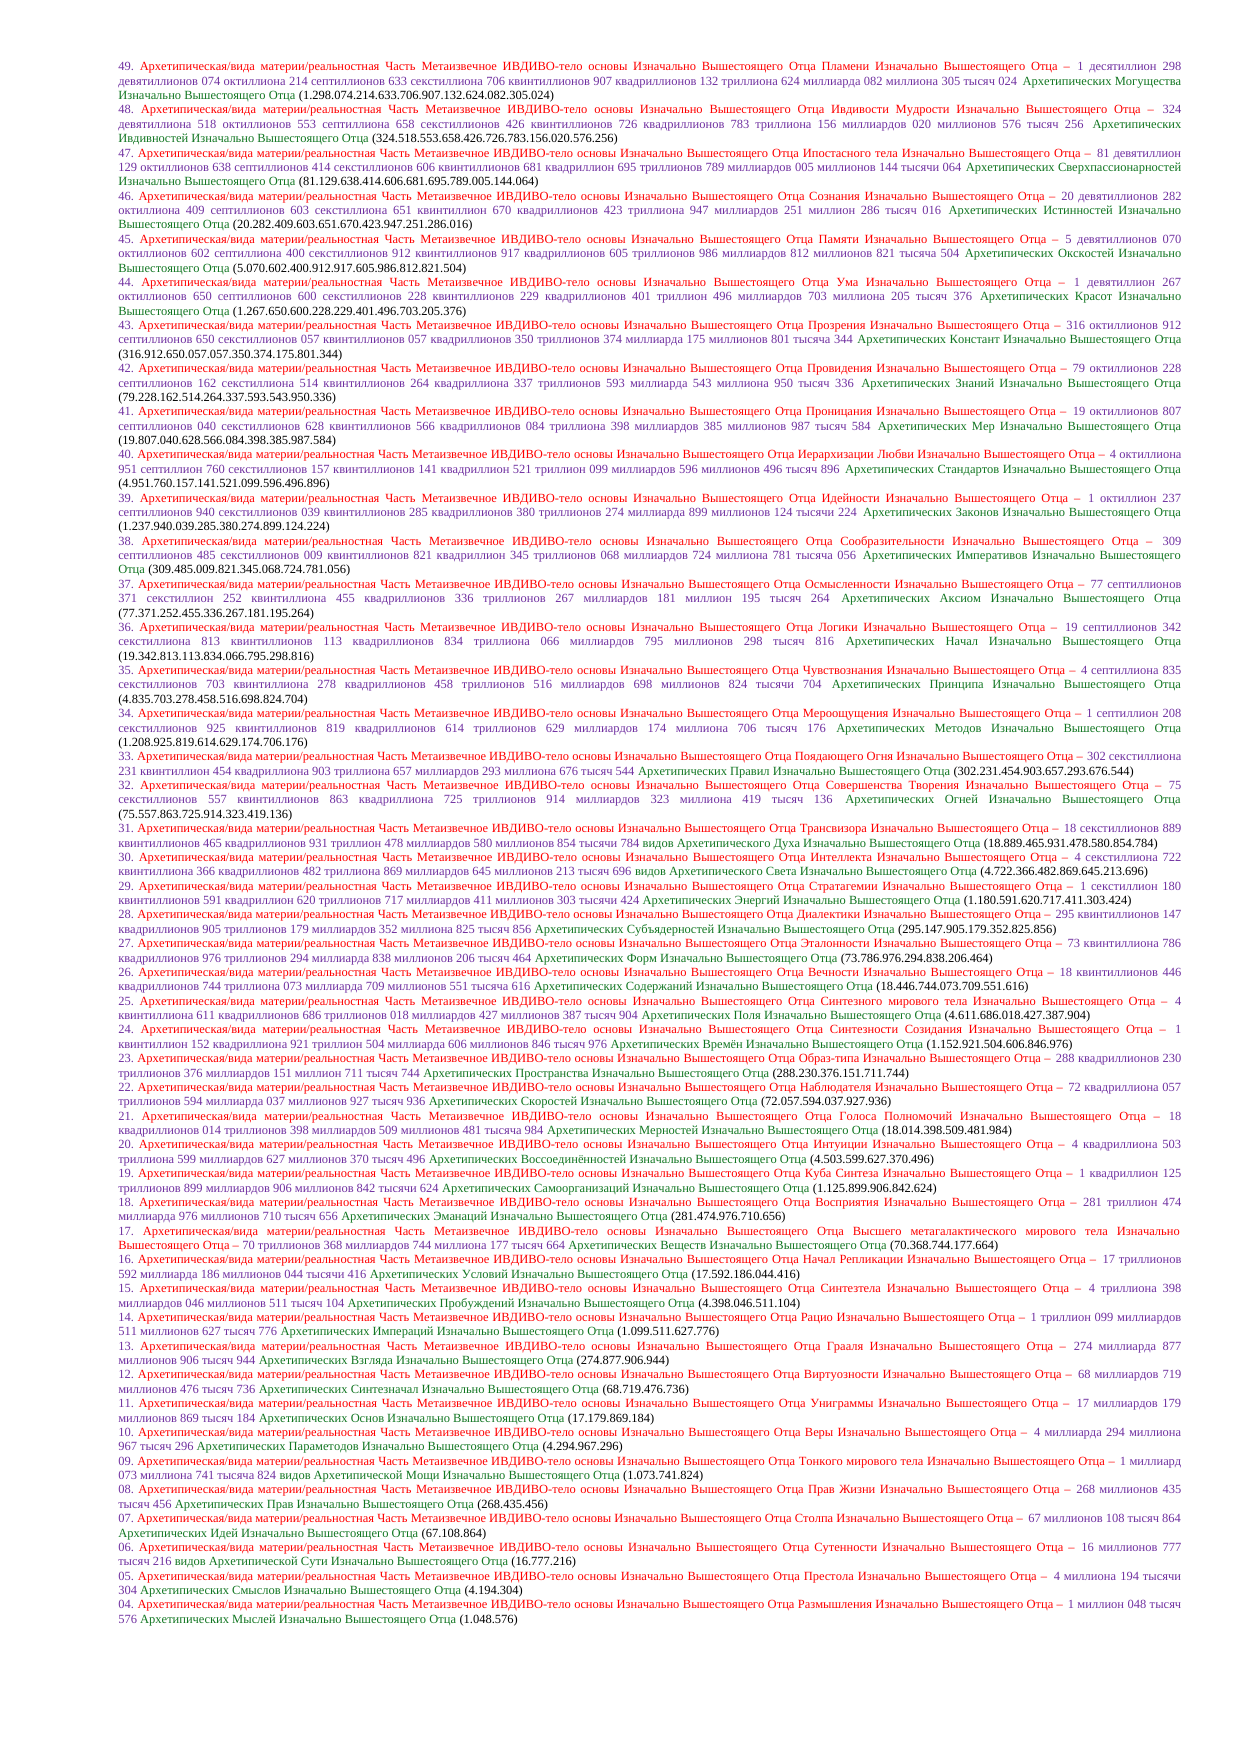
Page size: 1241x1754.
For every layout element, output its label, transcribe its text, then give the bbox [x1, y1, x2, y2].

text 28. Архетипическая/вида материи/реальностная Часть Метаизвечное ИВДИВО-тело основы Изначально Вышестоящего Отца Диалектики Изначально Вышестоящего Отца – 295 квинтиллионов 147 квадриллионов 905 триллионов 179 миллиардов 352 миллиона 825 тысяч 856 Архетипических Субъядерностей Изначально Вышестоящего Отца (295.147.905.179.352.825.856) [118, 907, 1181, 936]
text 12. Архетипическая/вида материи/реальностная Часть Метаизвечное ИВДИВО-тело основы Изначально Вышестоящего Отца Виртуозности Изначально Вышестоящего Отца – 68 миллиардов 719 миллионов 476 тысяч 736 Архетипических Синтезначал Изначально Вышестоящего Отца (68.719.476.736) [118, 1367, 1181, 1396]
text 42. Архетипическая/вида материи/реальностная Часть Метаизвечное ИВДИВО-тело основы Изначально Вышестоящего Отца Провидения Изначально Вышестоящего Отца – 79 октиллионов 228 септиллионов 162 секстиллиона 514 квинтиллионов 264 квадриллиона 337 триллионов 593 миллиарда 543 миллиона 950 тысяч 336 Архетипических Знаний Изначально Вышестоящего Отца (79.228.162.514.264.337.593.543.950.336) [118, 361, 1181, 404]
text 36. Архетипическая/вида материи/реальностная Часть Метаизвечное ИВДИВО-тело основы Изначально Вышестоящего Отца Логики Изначально Вышестоящего Отца – 19 септиллионов 342 секстиллиона 813 квинтиллионов 113 квадриллионов 834 триллиона 066 миллиардов 795 миллионов 298 тысяч 816 Архетипических Начал Изначально Вышестоящего Отца (19.342.813.113.834.066.795.298.816) [118, 620, 1181, 663]
text 39. Архетипическая/вида материи/реальностная Часть Метаизвечное ИВДИВО-тело основы Изначально Вышестоящего Отца Идейности Изначально Вышестоящего Отца – 1 октиллион 237 септиллионов 940 секстиллионов 039 квинтиллионов 285 квадриллионов 380 триллионов 274 миллиарда 899 миллионов 124 тысячи 224 Архетипических Законов Изначально Вышестоящего Отца (1.237.940.039.285.380.274.899.124.224) [118, 490, 1181, 533]
text 05. Архетипическая/вида материи/реальностная Часть Метаизвечное ИВДИВО-тело основы Изначально Вышестоящего Отца Престола Изначально Вышестоящего Отца – 4 миллиона 194 тысячи 304 Архетипических Смыслов Изначально Вышестоящего Отца (4.194.304) [118, 1568, 1181, 1597]
text 38. Архетипическая/вида материи/реальностная Часть Метаизвечное ИВДИВО-тело основы Изначально Вышестоящего Отца Сообразительности Изначально Вышестоящего Отца – 309 септиллионов 485 секстиллионов 009 квинтиллионов 821 квадриллион 345 триллионов 068 миллиардов 724 миллиона 781 тысяча 056 Архетипических Императивов Изначально Вышестоящего Отца (309.485.009.821.345.068.724.781.056) [118, 533, 1181, 577]
text 48. Архетипическая/вида материи/реальностная Часть Метаизвечное ИВДИВО-тело основы Изначально Вышестоящего Отца Ивдивости Мудрости Изначально Вышестоящего Отца – 324 девятиллиона 518 октиллионов 553 септиллиона 658 секстиллионов 426 квинтиллионов 726 квадриллионов 783 триллиона 156 миллиардов 020 миллионов 576 тысяч 256 Архетипических Ивдивностей Изначально Вышестоящего Отца (324.518.553.658.426.726.783.156.020.576.256) [118, 102, 1181, 145]
text 07. Архетипическая/вида материи/реальностная Часть Метаизвечное ИВДИВО-тело основы Изначально Вышестоящего Отца Столпа Изначально Вышестоящего Отца – 67 миллионов 108 тысяч 864 Архетипических Идей Изначально Вышестоящего Отца (67.108.864) [118, 1511, 1181, 1540]
text 33. Архетипическая/вида материи/реальностная Часть Метаизвечное ИВДИВО-тело основы Изначально Вышестоящего Отца Поядающего Огня Изначально Вышестоящего Отца – 302 секстиллиона 231 квинтиллион 454 квадриллиона 903 триллиона 657 миллиардов 293 миллиона 676 тысяч 544 Архетипических Правил Изначально Вышестоящего Отца (302.231.454.903.657.293.676.544) [118, 749, 1181, 778]
text 14. Архетипическая/вида материи/реальностная Часть Метаизвечное ИВДИВО-тело основы Изначально Вышестоящего Отца Рацио Изначально Вышестоящего Отца – 1 триллион 099 миллиардов 511 миллионов 627 тысяч 776 Архетипических Импераций Изначально Вышестоящего Отца (1.099.511.627.776) [118, 1310, 1181, 1338]
text 46. Архетипическая/вида материи/реальностная Часть Метаизвечное ИВДИВО-тело основы Изначально Вышестоящего Отца Сознания Изначально Вышестоящего Отца – 20 девятиллионов 282 октиллиона 409 септиллионов 603 секстиллиона 651 квинтиллион 670 квадриллионов 423 триллиона 947 миллиардов 251 миллион 286 тысяч 016 Архетипических Истинностей Изначально Вышестоящего Отца (20.282.409.603.651.670.423.947.251.286.016) [118, 188, 1181, 232]
text 29. Архетипическая/вида материи/реальностная Часть Метаизвечное ИВДИВО-тело основы Изначально Вышестоящего Отца Стратагемии Изначально Вышестоящего Отца – 1 секстиллион 180 квинтиллионов 591 квадриллион 620 триллионов 717 миллиардов 411 миллионов 303 тысячи 424 Архетипических Энергий Изначально Вышестоящего Отца (1.180.591.620.717.411.303.424) [118, 878, 1181, 907]
text 43. Архетипическая/вида материи/реальностная Часть Метаизвечное ИВДИВО-тело основы Изначально Вышестоящего Отца Прозрения Изначально Вышестоящего Отца – 316 октиллионов 912 септиллионов 650 секстиллионов 057 квинтиллионов 057 квадриллионов 350 триллионов 374 миллиарда 175 миллионов 801 тысяча 344 Архетипических Констант Изначально Вышестоящего Отца (316.912.650.057.057.350.374.175.801.344) [118, 318, 1181, 361]
text 30. Архетипическая/вида материи/реальностная Часть Метаизвечное ИВДИВО-тело основы Изначально Вышестоящего Отца Интеллекта Изначально Вышестоящего Отца – 4 секстиллиона 722 квинтиллиона 366 квадриллионов 482 триллиона 869 миллиардов 645 миллионов 213 тысяч 696 видов Архетипического Света Изначально Вышестоящего Отца (4.722.366.482.869.645.213.696) [118, 850, 1181, 878]
text 26. Архетипическая/вида материи/реальностная Часть Метаизвечное ИВДИВО-тело основы Изначально Вышестоящего Отца Вечности Изначально Вышестоящего Отца – 18 квинтиллионов 446 квадриллионов 744 триллиона 073 миллиарда 709 миллионов 551 тысяча 616 Архетипических Содержаний Изначально Вышестоящего Отца (18.446.744.073.709.551.616) [118, 965, 1181, 993]
text 11. Архетипическая/вида материи/реальностная Часть Метаизвечное ИВДИВО-тело основы Изначально Вышестоящего Отца Униграммы Изначально Вышестоящего Отца – 17 миллиардов 179 миллионов 869 тысяч 184 Архетипических Основ Изначально Вышестоящего Отца (17.179.869.184) [118, 1396, 1181, 1425]
text 31. Архетипическая/вида материи/реальностная Часть Метаизвечное ИВДИВО-тело основы Изначально Вышестоящего Отца Трансвизора Изначально Вышестоящего Отца – 18 секстиллионов 889 квинтиллионов 465 квадриллионов 931 триллион 478 миллиардов 580 миллионов 854 тысячи 784 видов Архетипического Духа Изначально Вышестоящего Отца (18.889.465.931.478.580.854.784) [118, 821, 1181, 850]
text 25. Архетипическая/вида материи/реальностная Часть Метаизвечное ИВДИВО-тело основы Изначально Вышестоящего Отца Синтезного мирового тела Изначально Вышестоящего Отца – 4 квинтиллиона 611 квадриллионов 686 триллионов 018 миллиардов 427 миллионов 387 тысяч 904 Архетипических Поля Изначально Вышестоящего Отца (4.611.686.018.427.387.904) [118, 993, 1181, 1022]
text 13. Архетипическая/вида материи/реальностная Часть Метаизвечное ИВДИВО-тело основы Изначально Вышестоящего Отца Грааля Изначально Вышестоящего Отца – 274 миллиарда 877 миллионов 906 тысяч 944 Архетипических Взгляда Изначально Вышестоящего Отца (274.877.906.944) [118, 1338, 1181, 1367]
text 35. Архетипическая/вида материи/реальностная Часть Метаизвечное ИВДИВО-тело основы Изначально Вышестоящего Отца Чувствознания Изначально Вышестоящего Отца – 4 септиллиона 835 секстиллионов 703 квинтиллиона 278 квадриллионов 458 триллионов 516 миллиардов 698 миллионов 824 тысячи 704 Архетипических Принципа Изначально Вышестоящего Отца (4.835.703.278.458.516.698.824.704) [118, 663, 1181, 706]
text 06. Архетипическая/вида материи/реальностная Часть Метаизвечное ИВДИВО-тело основы Изначально Вышестоящего Отца Сутенности Изначально Вышестоящего Отца – 16 миллионов 777 тысяч 216 видов Архетипической Сути Изначально Вышестоящего Отца (16.777.216) [118, 1540, 1181, 1568]
text 15. Архетипическая/вида материи/реальностная Часть Метаизвечное ИВДИВО-тело основы Изначально Вышестоящего Отца Синтезтела Изначально Вышестоящего Отца – 4 триллиона 398 миллиардов 046 миллионов 511 тысяч 104 Архетипических Пробуждений Изначально Вышестоящего Отца (4.398.046.511.104) [118, 1281, 1181, 1310]
text 17. Архетипическая/вида материи/реальностная Часть Метаизвечное ИВДИВО-тело основы Изначально Вышестоящего Отца Высшего метагалактического мирового тела Изначально Вышестоящего Отца – 70 триллионов 368 миллиардов 744 миллиона 177 тысяч 664 Архетипических Веществ Изначально Вышестоящего Отца (70.368.744.177.664) [118, 1223, 1181, 1252]
text 44. Архетипическая/вида материи/реальностная Часть Метаизвечное ИВДИВО-тело основы Изначально Вышестоящего Отца Ума Изначально Вышестоящего Отца – 1 девятиллион 267 октиллионов 650 септиллионов 600 секстиллионов 228 квинтиллионов 229 квадриллионов 401 триллион 496 миллиардов 703 миллиона 205 тысяч 376 Архетипических Красот Изначально Вышестоящего Отца (1.267.650.600.228.229.401.496.703.205.376) [118, 275, 1181, 318]
text 47. Архетипическая/вида материи/реальностная Часть Метаизвечное ИВДИВО-тело основы Изначально Вышестоящего Отца Ипостасного тела Изначально Вышестоящего Отца – 81 девятиллион 129 октиллионов 638 септиллионов 414 секстиллионов 606 квинтиллионов 681 квадриллион 695 триллионов 789 миллиардов 005 миллионов 144 тысячи 064 Архетипических Сверхпассионарностей Изначально Вышестоящего Отца (81.129.638.414.606.681.695.789.005.144.064) [118, 145, 1181, 188]
text 22. Архетипическая/вида материи/реальностная Часть Метаизвечное ИВДИВО-тело основы Изначально Вышестоящего Отца Наблюдателя Изначально Вышестоящего Отца – 72 квадриллиона 057 триллионов 594 миллиарда 037 миллионов 927 тысяч 936 Архетипических Скоростей Изначально Вышестоящего Отца (72.057.594.037.927.936) [118, 1080, 1181, 1108]
text 18. Архетипическая/вида материи/реальностная Часть Метаизвечное ИВДИВО-тело основы Изначально Вышестоящего Отца Восприятия Изначально Вышестоящего Отца – 281 триллион 474 миллиарда 976 миллионов 710 тысяч 656 Архетипических Эманаций Изначально Вышестоящего Отца (281.474.976.710.656) [118, 1195, 1181, 1223]
text 34. Архетипическая/вида материи/реальностная Часть Метаизвечное ИВДИВО-тело основы Изначально Вышестоящего Отца Мероощущения Изначально Вышестоящего Отца – 1 септиллион 208 секстиллионов 925 квинтиллионов 819 квадриллионов 614 триллионов 629 миллиардов 174 миллиона 706 тысяч 176 Архетипических Методов Изначально Вышестоящего Отца (1.208.925.819.614.629.174.706.176) [118, 706, 1181, 749]
text 21. Архетипическая/вида материи/реальностная Часть Метаизвечное ИВДИВО-тело основы Изначально Вышестоящего Отца Голоса Полномочий Изначально Вышестоящего Отца – 18 квадриллионов 014 триллионов 398 миллиардов 509 миллионов 481 тысяча 984 Архетипических Мерностей Изначально Вышестоящего Отца (18.014.398.509.481.984) [118, 1108, 1181, 1137]
text 16. Архетипическая/вида материи/реальностная Часть Метаизвечное ИВДИВО-тело основы Изначально Вышестоящего Отца Начал Репликации Изначально Вышестоящего Отца – 17 триллионов 592 миллиарда 186 миллионов 044 тысячи 416 Архетипических Условий Изначально Вышестоящего Отца (17.592.186.044.416) [118, 1252, 1181, 1281]
text 20. Архетипическая/вида материи/реальностная Часть Метаизвечное ИВДИВО-тело основы Изначально Вышестоящего Отца Интуиции Изначально Вышестоящего Отца – 4 квадриллиона 503 триллиона 599 миллиардов 627 миллионов 370 тысяч 496 Архетипических Воссоединённостей Изначально Вышестоящего Отца (4.503.599.627.370.496) [118, 1137, 1181, 1166]
text 40. Архетипическая/вида материи/реальностная Часть Метаизвечное ИВДИВО-тело основы Изначально Вышестоящего Отца Иерархизации Любви Изначально Вышестоящего Отца – 4 октиллиона 951 септиллион 760 секстиллионов 157 квинтиллионов 141 квадриллион 521 триллион 099 миллиардов 596 миллионов 496 тысяч 896 Архетипических Стандартов Изначально Вышестоящего Отца (4.951.760.157.141.521.099.596.496.896) [118, 447, 1181, 490]
text 37. Архетипическая/вида материи/реальностная Часть Метаизвечное ИВДИВО-тело основы Изначально Вышестоящего Отца Осмысленности Изначально Вышестоящего Отца – 77 септиллионов 371 секстиллион 252 квинтиллиона 455 квадриллионов 336 триллионов 267 миллиардов 181 миллион 195 тысяч 264 Архетипических Аксиом Изначально Вышестоящего Отца (77.371.252.455.336.267.181.195.264) [118, 577, 1181, 620]
text 45. Архетипическая/вида материи/реальностная Часть Метаизвечное ИВДИВО-тело основы Изначально Вышестоящего Отца Памяти Изначально Вышестоящего Отца – 5 девятиллионов 070 октиллионов 602 септиллиона 400 секстиллионов 912 квинтиллионов 917 квадриллионов 605 триллионов 986 миллиардов 812 миллионов 821 тысяча 504 Архетипических Окскостей Изначально Вышестоящего Отца (5.070.602.400.912.917.605.986.812.821.504) [118, 232, 1181, 275]
text 24. Архетипическая/вида материи/реальностная Часть Метаизвечное ИВДИВО-тело основы Изначально Вышестоящего Отца Синтезности Созидания Изначально Вышестоящего Отца – 1 квинтиллион 152 квадриллиона 921 триллион 504 миллиарда 606 миллионов 846 тысяч 976 Архетипических Времён Изначально Вышестоящего Отца (1.152.921.504.606.846.976) [118, 1022, 1181, 1051]
text 27. Архетипическая/вида материи/реальностная Часть Метаизвечное ИВДИВО-тело основы Изначально Вышестоящего Отца Эталонности Изначально Вышестоящего Отца – 73 квинтиллиона 786 квадриллионов 976 триллионов 294 миллиарда 838 миллионов 206 тысяч 464 Архетипических Форм Изначально Вышестоящего Отца (73.786.976.294.838.206.464) [118, 936, 1181, 965]
text 09. Архетипическая/вида материи/реальностная Часть Метаизвечное ИВДИВО-тело основы Изначально Вышестоящего Отца Тонкого мирового тела Изначально Вышестоящего Отца – 1 миллиард 073 миллиона 741 тысяча 824 видов Архетипической Мощи Изначально Вышестоящего Отца (1.073.741.824) [118, 1453, 1181, 1482]
text 04. Архетипическая/вида материи/реальностная Часть Метаизвечное ИВДИВО-тело основы Изначально Вышестоящего Отца Размышления Изначально Вышестоящего Отца – 1 миллион 048 тысяч 576 Архетипических Мыслей Изначально Вышестоящего Отца (1.048.576) [118, 1597, 1181, 1626]
text 19. Архетипическая/вида материи/реальностная Часть Метаизвечное ИВДИВО-тело основы Изначально Вышестоящего Отца Куба Синтеза Изначально Вышестоящего Отца – 1 квадриллион 125 триллионов 899 миллиардов 906 миллионов 842 тысячи 624 Архетипических Самоорганизаций Изначально Вышестоящего Отца (1.125.899.906.842.624) [118, 1166, 1181, 1195]
text 49. Архетипическая/вида материи/реальностная Часть Метаизвечное ИВДИВО-тело основы Изначально Вышестоящего Отца Пламени Изначально Вышестоящего Отца – 1 десятиллион 298 девятиллионов 074 октиллиона 214 септиллионов 633 секстиллиона 706 квинтиллионов 907 квадриллионов 132 триллиона 624 миллиарда 082 миллиона 305 тысяч 024 Архетипических Могущества Изначально Вышестоящего Отца (1.298.074.214.633.706.907.132.624.082.305.024) [118, 59, 1181, 102]
text 08. Архетипическая/вида материи/реальностная Часть Метаизвечное ИВДИВО-тело основы Изначально Вышестоящего Отца Прав Жизни Изначально Вышестоящего Отца – 268 миллионов 435 тысяч 456 Архетипических Прав Изначально Вышестоящего Отца (268.435.456) [118, 1482, 1181, 1511]
text 32. Архетипическая/вида материи/реальностная Часть Метаизвечное ИВДИВО-тело основы Изначально Вышестоящего Отца Совершенства Творения Изначально Вышестоящего Отца – 75 секстиллионов 557 квинтиллионов 863 квадриллиона 725 триллионов 914 миллиардов 323 миллиона 419 тысяч 136 Архетипических Огней Изначально Вышестоящего Отца (75.557.863.725.914.323.419.136) [118, 778, 1181, 821]
text 23. Архетипическая/вида материи/реальностная Часть Метаизвечное ИВДИВО-тело основы Изначально Вышестоящего Отца Образ-типа Изначально Вышестоящего Отца – 288 квадриллионов 230 триллионов 376 миллиардов 151 миллион 711 тысяч 744 Архетипических Пространства Изначально Вышестоящего Отца (288.230.376.151.711.744) [118, 1051, 1181, 1080]
text 41. Архетипическая/вида материи/реальностная Часть Метаизвечное ИВДИВО-тело основы Изначально Вышестоящего Отца Проницания Изначально Вышестоящего Отца – 19 октиллионов 807 септиллионов 040 секстиллионов 628 квинтиллионов 566 квадриллионов 084 триллиона 398 миллиардов 385 миллионов 987 тысяч 584 Архетипических Мер Изначально Вышестоящего Отца (19.807.040.628.566.084.398.385.987.584) [118, 404, 1181, 447]
text 10. Архетипическая/вида материи/реальностная Часть Метаизвечное ИВДИВО-тело основы Изначально Вышестоящего Отца Веры Изначально Вышестоящего Отца – 4 миллиарда 294 миллиона 967 тысяч 296 Архетипических Параметодов Изначально Вышестоящего Отца (4.294.967.296) [118, 1425, 1181, 1453]
